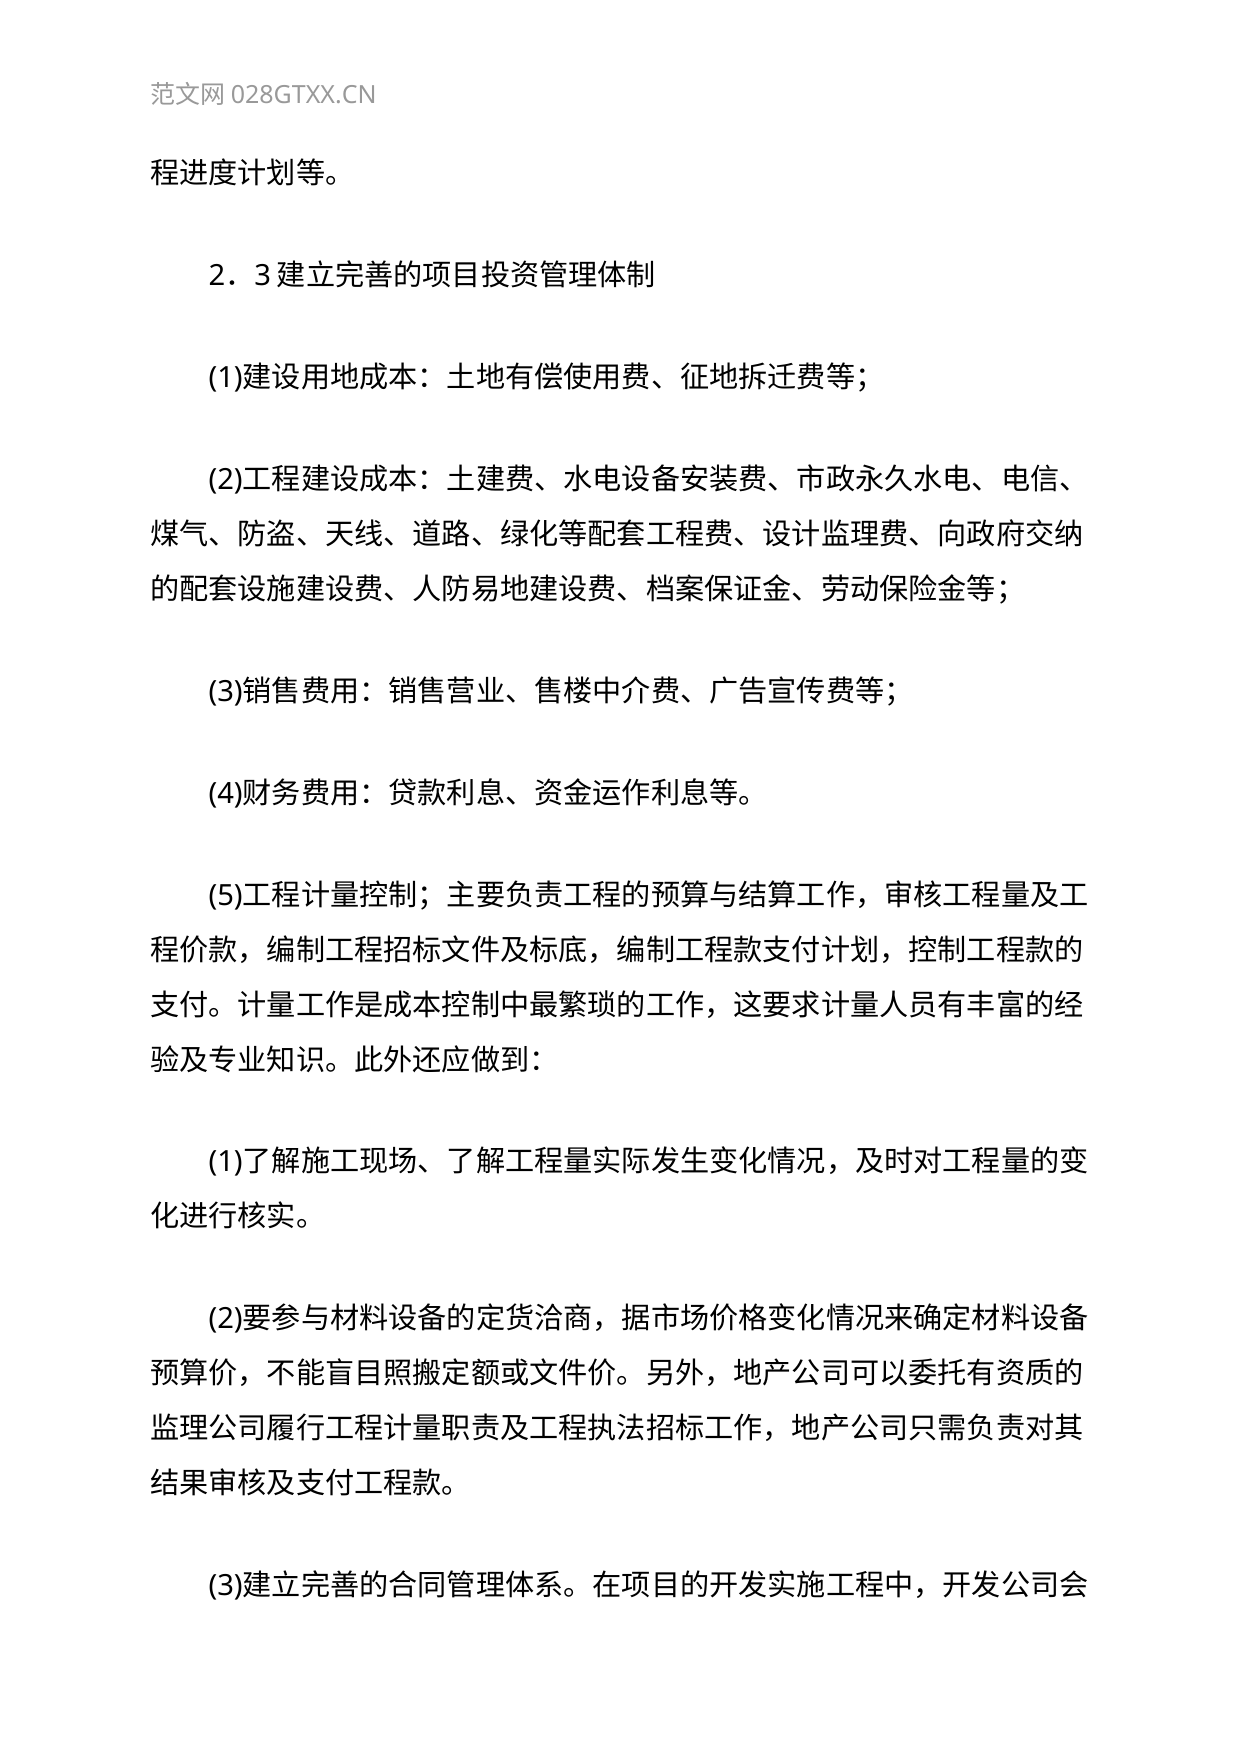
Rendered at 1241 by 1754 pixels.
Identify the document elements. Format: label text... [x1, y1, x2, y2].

text (1)建设用地成本：土地有偿使用费、征地拆迁费等； [150, 354, 1090, 396]
text (3)销售费用：销售营业、售楼中介费、广告宣传费等； [150, 667, 1090, 710]
text (5)工程计量控制；主要负责工程的预算与结算工作，审核工程量及工程价款，编制工程招标文件及标底，编制工程款支付计划，控制工程款的支付。计量工作是成本控制中最繁琐的工作，这要求计量人员有丰富的经验及专业知识。此外还应做到： [150, 871, 1090, 1078]
text (2)工程建设成本：土建费、水电设备安装费、市政永久水电、电信、煤气、防盗、天线、道路、绿化等配套工程费、设计监理费、向政府交纳的配套设施建设费、人防易地建设费、档案保证金、劳动保险金等； [150, 456, 1090, 608]
text (1)了解施工现场、了解工程量实际发生变化情况，及时对工程量的变化进行核实。 [150, 1138, 1090, 1235]
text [150, 150, 1090, 192]
text (2)要参与材料设备的定货洽商，据市场价格变化情况来确定材料设备预算价，不能盲目照搬定额或文件价。另外，地产公司可以委托有资质的监理公司履行工程计量职责及工程执法招标工作，地产公司只需负责对其结果审核及支付工程款。 [150, 1295, 1090, 1502]
text 2．3建立完善的项目投资管理体制 [150, 252, 1090, 294]
text (4)财务费用：贷款利息、资金运作利息等。 [150, 769, 1090, 812]
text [150, 1561, 1090, 1604]
